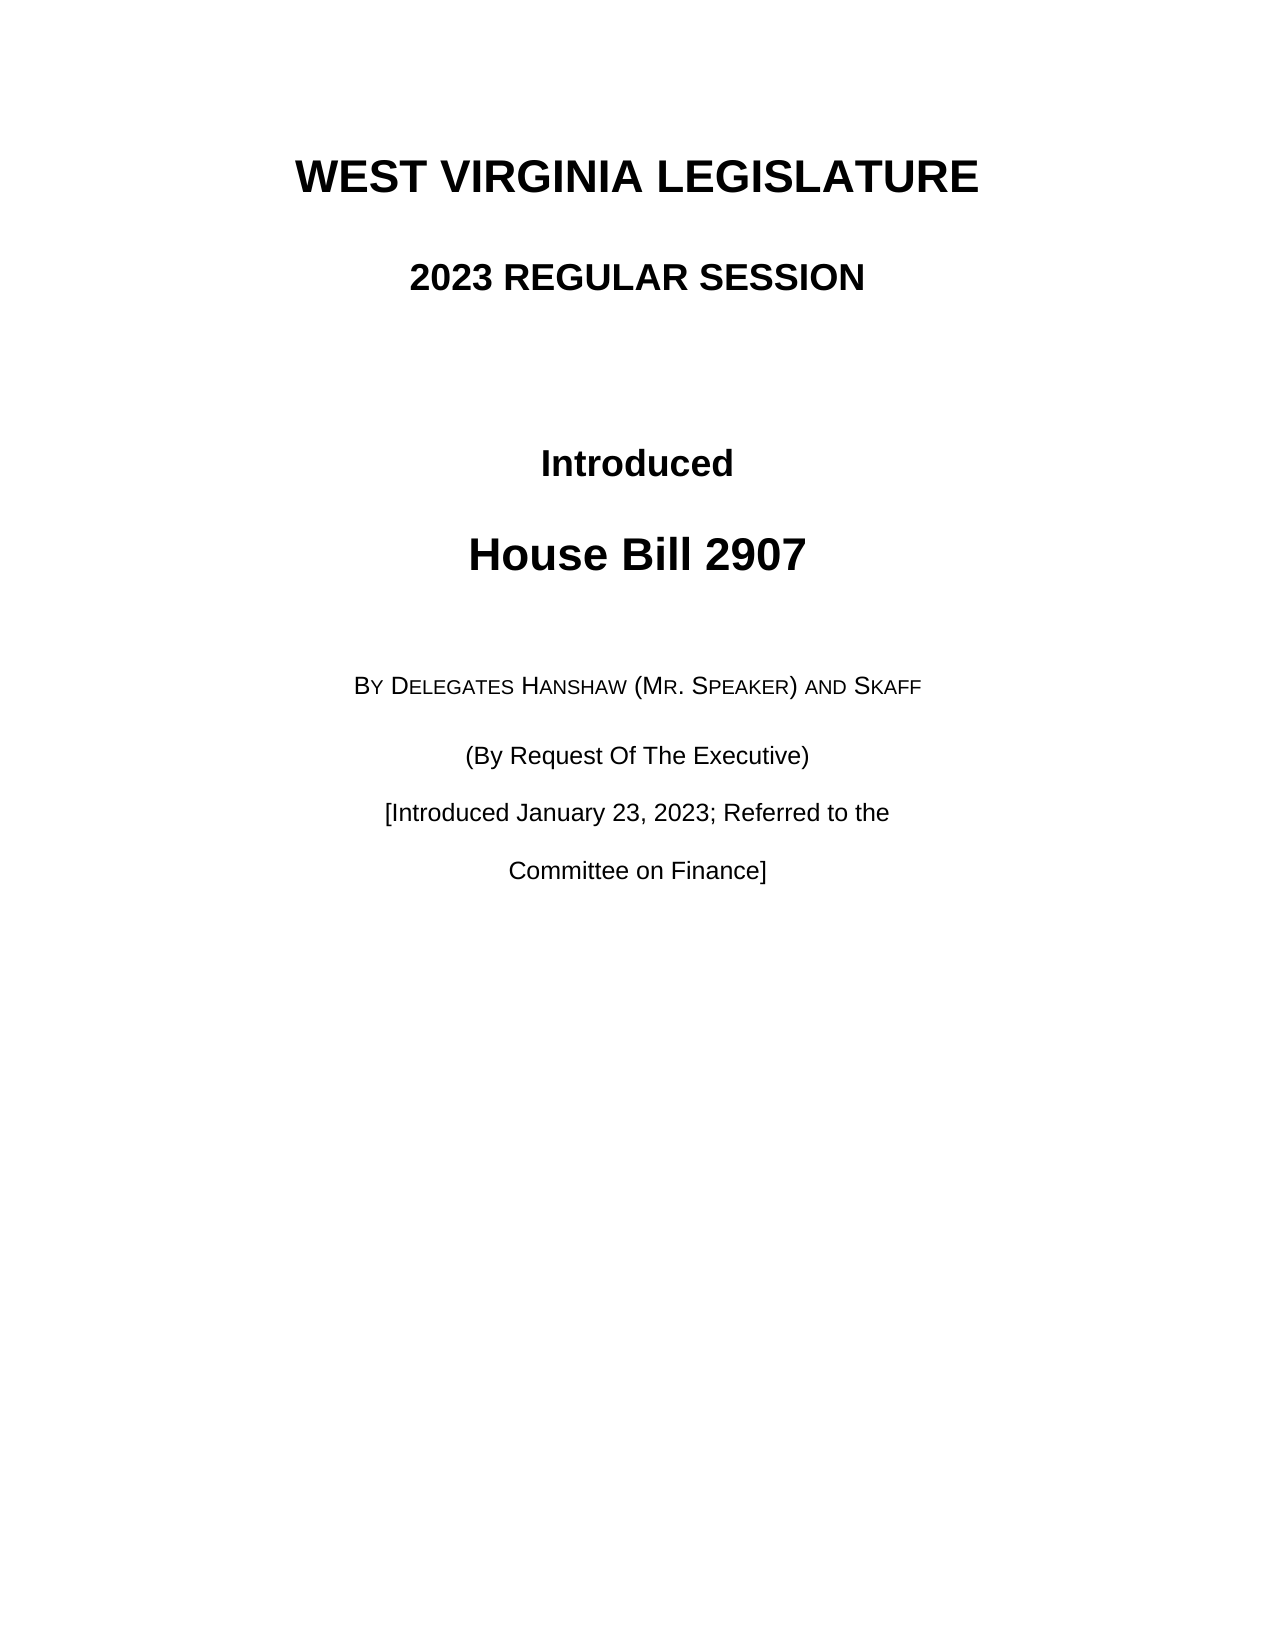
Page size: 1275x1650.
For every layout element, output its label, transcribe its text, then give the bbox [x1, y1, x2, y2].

text Bill [150, 528, 1125, 581]
text By [337, 671, 937, 699]
text [] [337, 798, 937, 884]
title 2023 regular session [150, 255, 1125, 298]
text (By Request Of The Executive) [337, 741, 937, 769]
title WEST virginia legislature [150, 150, 1125, 203]
